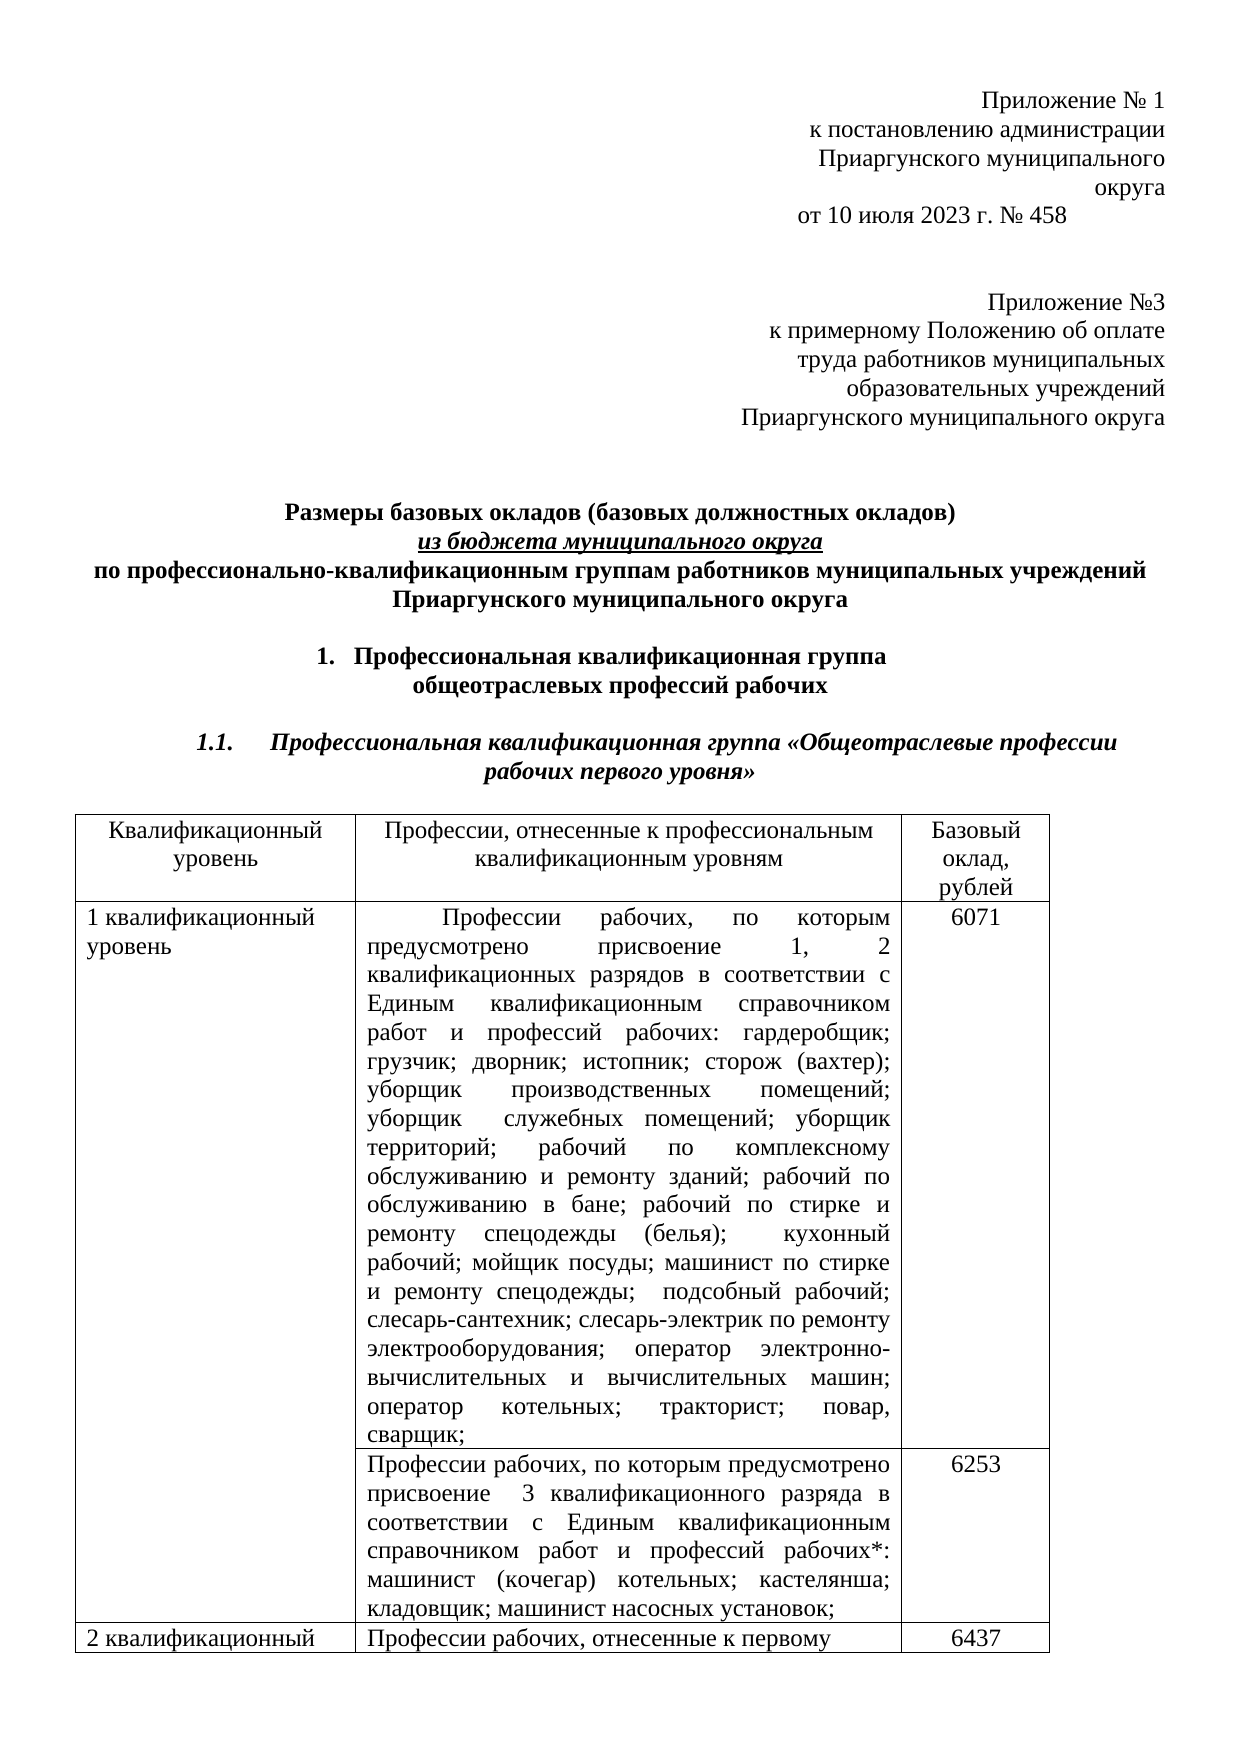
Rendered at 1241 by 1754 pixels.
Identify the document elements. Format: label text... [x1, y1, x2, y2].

text от 10 июля 2023 г. № 458 [75, 200, 1165, 229]
text образовательных учреждений [60, 373, 1165, 402]
list Профессиональная квалификационная группа «Общеотраслевые профессии рабочих первого уровня» [75, 727, 1165, 785]
table_cell 1 квалификационный уровень [76, 902, 355, 1622]
table_header Базовый оклад, рублей [902, 815, 1049, 901]
text по профессионально-квалификационным группам работников муниципальных учреждений Приаргунского муниципального округа [75, 555, 1165, 612]
text Приаргунского муниципального округа [60, 402, 1165, 430]
table_cell 6253 [902, 1449, 1049, 1622]
table_cell Профессии рабочих, по которым предусмотрено присвоение 3 квалификационного разряда в соответствии с Единым квалификационным справочником работ и профессий рабочих*: машинист (кочегар) котельных; кастелянша; кладовщик; машинист насосных установок; [356, 1449, 901, 1622]
table_cell 6437 [902, 1623, 1049, 1652]
text Приложение № 1 [75, 85, 1165, 114]
text к примерному Положению об оплате [60, 315, 1165, 344]
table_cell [356, 1623, 901, 1652]
text из бюджета муниципального округа [75, 526, 1165, 555]
table_header Квалификационный уровень [76, 815, 355, 901]
text Приложение №3 [75, 287, 1165, 315]
text Приаргунского муниципального [75, 143, 1165, 172]
text к постановлению администрации [75, 114, 1165, 143]
table_header Профессии, отнесенные к профессиональным квалификационным уровням [356, 815, 901, 901]
text труда работников муниципальных [60, 344, 1165, 373]
text Размеры базовых окладов (базовых должностных окладов) [75, 497, 1165, 526]
text округа [75, 172, 1165, 200]
list Профессиональная квалификационная группа [37, 641, 1165, 670]
table_cell 6071 [902, 902, 1049, 1448]
table_cell Профессии рабочих, по которым предусмотрено присвоение 1, 2 квалификационных разрядов в соответствии с Единым квалификационным справочником работ и профессий рабочих: гардеробщик; грузчик; дворник; истопник; сторож (вахтер); уборщик производственных помещений; уборщик служебных помещений; уборщик территорий; рабочий по комплексному обслуживанию и ремонту зданий; рабочий по обслуживанию в бане; рабочий по стирке и ремонту спецодежды (белья); кухонный рабочий; мойщик посуды; машинист по стирке и ремонту спецодежды; подсобный рабочий; слесарь-сантехник; слесарь-электрик по ремонту электрооборудования; оператор электронно-вычислительных и вычислительных машин; оператор котельных; тракторист; повар, сварщик; [356, 902, 901, 1448]
text общеотраслевых профессий рабочих [75, 670, 1165, 699]
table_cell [76, 1623, 355, 1652]
